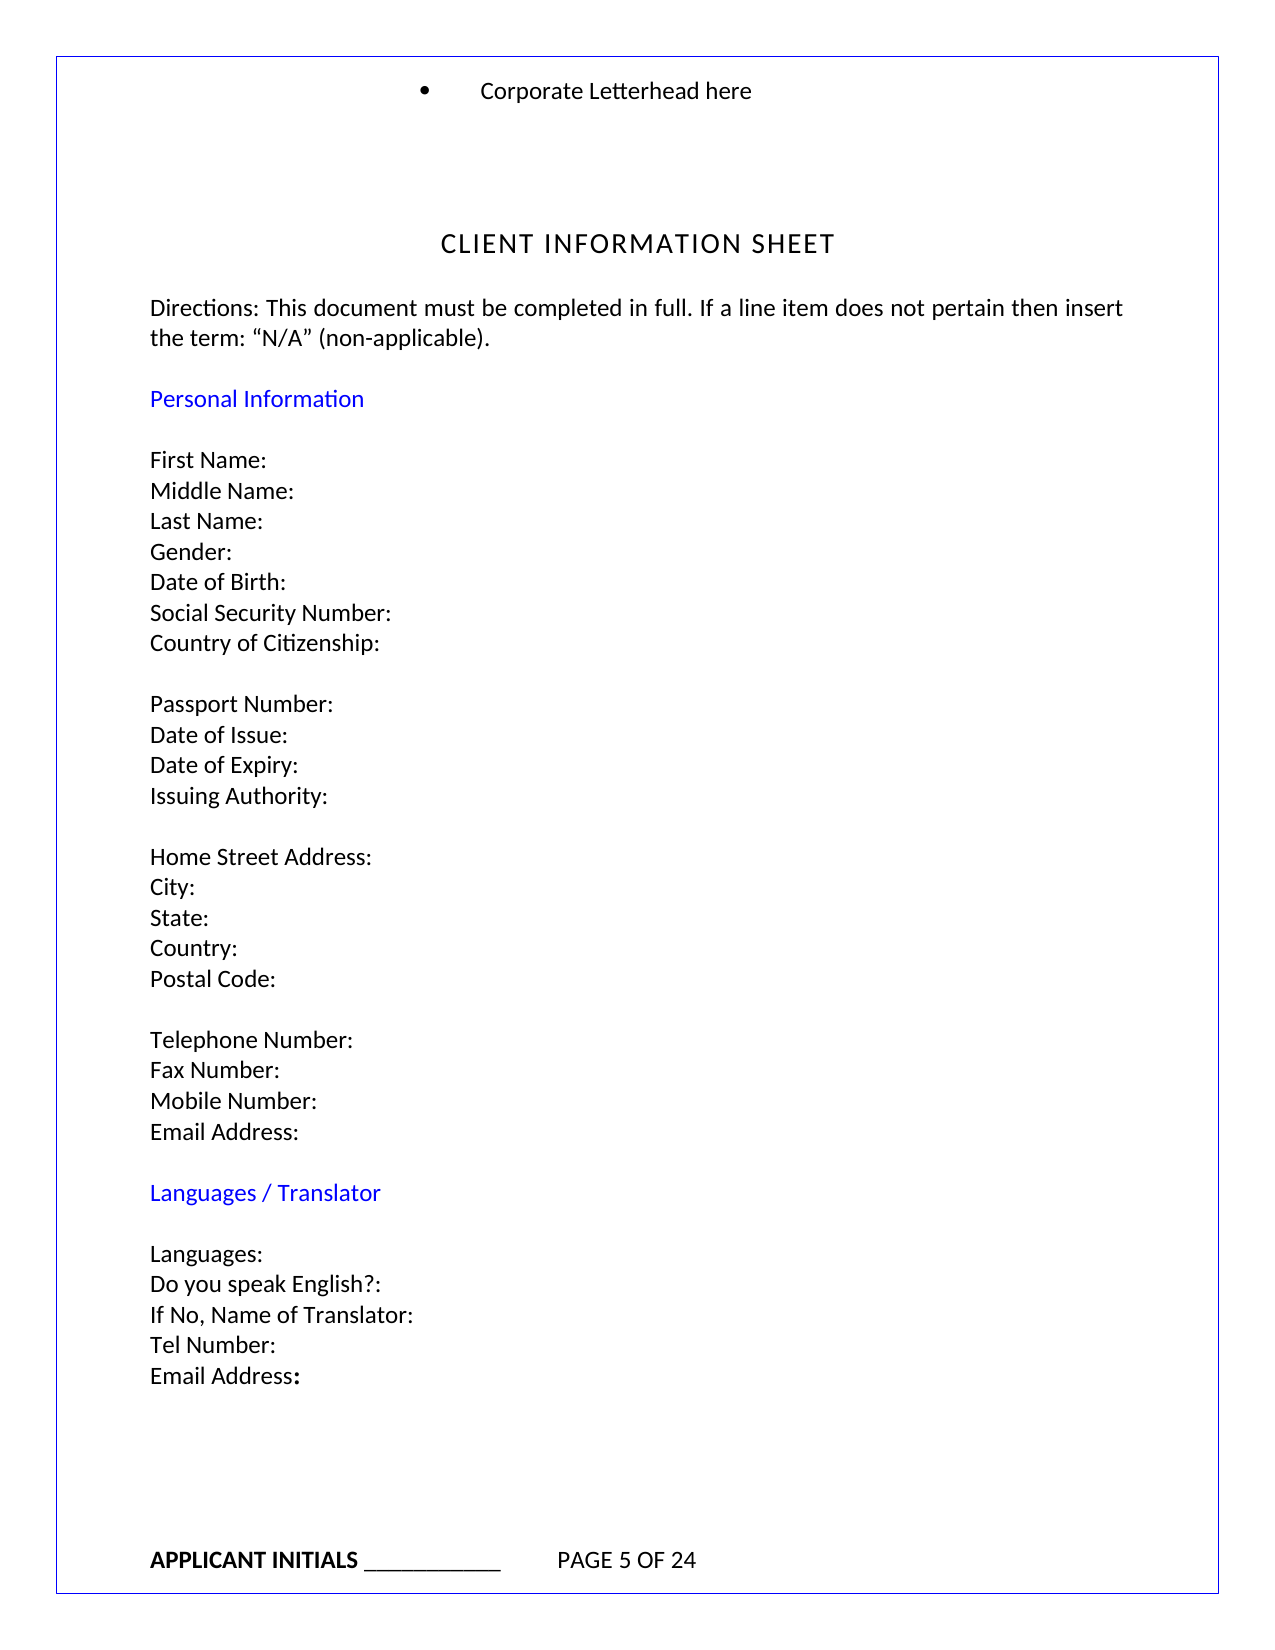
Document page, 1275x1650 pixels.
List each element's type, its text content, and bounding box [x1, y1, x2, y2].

text First Name: [150, 444, 1125, 475]
text Issuing Authority: [150, 780, 1125, 811]
text Date of Issue: [150, 719, 1125, 749]
text Last Name: [150, 505, 1125, 536]
text Telephone Number: [150, 1024, 1125, 1055]
text Passport Number: [150, 688, 1125, 719]
text Email Address: [150, 1360, 1125, 1390]
text Fax Number: [150, 1055, 1125, 1085]
text Tel Number: [150, 1329, 1125, 1360]
text Date of Birth: [150, 566, 1125, 597]
text Email Address: [150, 1116, 1125, 1146]
text Do you speak English?: [150, 1268, 1125, 1299]
text State: [150, 902, 1125, 933]
text Personal Information [150, 383, 1125, 414]
text Home Street Address: [150, 841, 1125, 872]
text Country of Citizenship: [150, 627, 1125, 658]
text Mobile Number: [150, 1085, 1125, 1116]
text If No, Name of Translator: [150, 1299, 1125, 1329]
text Client Information Sheet [150, 226, 1125, 261]
text Gender: [150, 536, 1125, 566]
text Country: [150, 933, 1125, 963]
text Social Security Number: [150, 597, 1125, 627]
text Languages / Translator [150, 1177, 1125, 1207]
text Date of Expiry: [150, 749, 1125, 780]
text Languages: [150, 1238, 1125, 1268]
text Middle Name: [150, 475, 1125, 505]
text City: [150, 872, 1125, 902]
text Directions: This document must be completed in full. If a line item does not pertain then insert the term: “N/A” (non-applicable). [150, 292, 1125, 353]
text Postal Code: [150, 963, 1125, 994]
